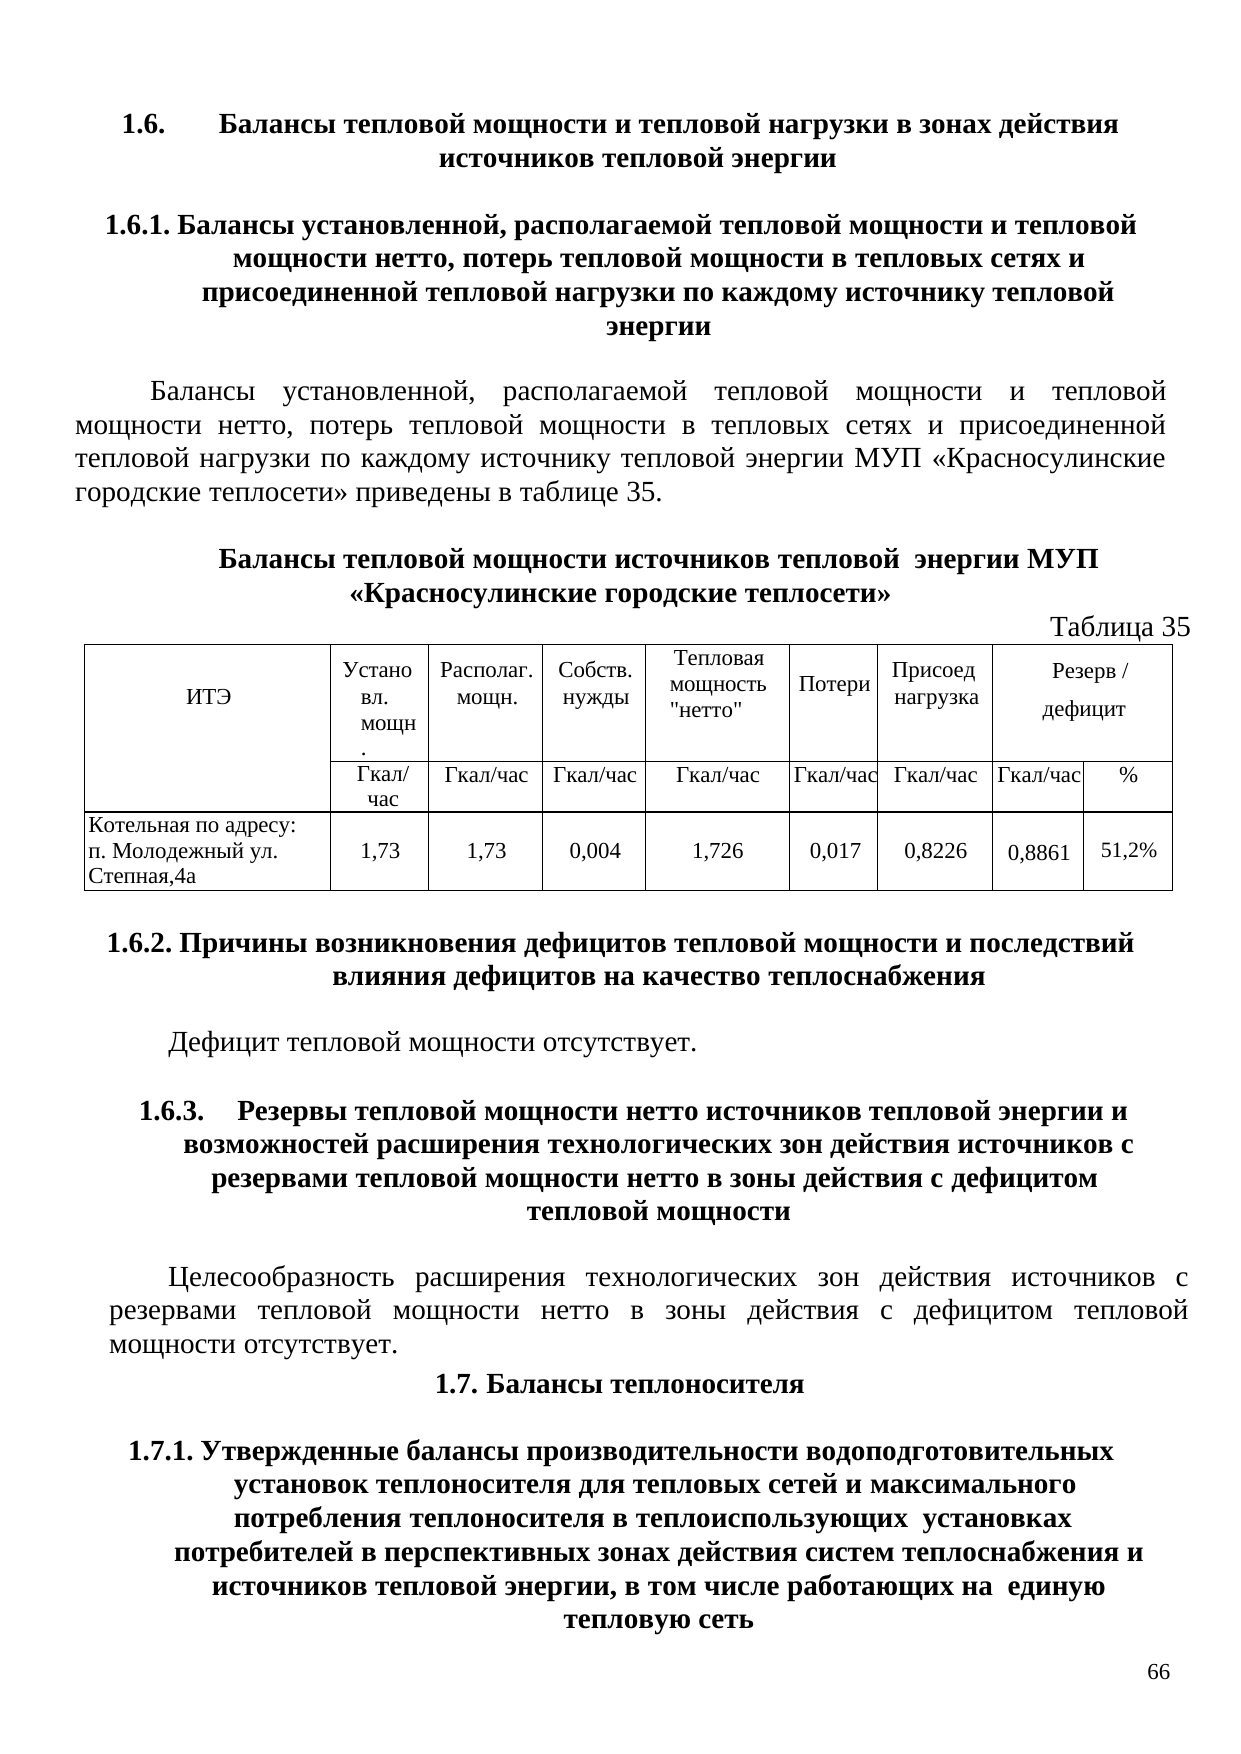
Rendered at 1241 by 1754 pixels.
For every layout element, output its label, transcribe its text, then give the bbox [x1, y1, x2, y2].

table_cell 0,004 [543, 813, 645, 890]
subtitle Балансы установленной, располагаемой тепловой мощности и тепловой мощности нетто, потерь тепловой мощности в тепловых сетях и [104, 207, 1138, 274]
table_cell Гкал/ час [331, 762, 428, 811]
table_cell 51,2% [1084, 813, 1172, 890]
subtitle Балансы тепловой мощности источников тепловой энергии МУП [124, 542, 1193, 576]
subtitle Балансы тепловой мощности и тепловой нагрузки в зонах действия [121, 106, 1223, 140]
text Таблица 35 [17, 609, 1190, 643]
table_header Собств. нужды [543, 645, 645, 761]
text Дефицит тепловой мощности отсутствует. [168, 1024, 1223, 1058]
subtitle Резервы тепловой мощности нетто источников тепловой энергии и возможностей расширения технологических зон действия источников с [138, 1093, 1135, 1160]
table_cell Гкал/час [790, 762, 877, 811]
table_header Присоед нагрузка [878, 645, 992, 761]
table_cell Гкал/час [878, 762, 992, 811]
text «Красносулинские городские теплосети» [48, 576, 1193, 609]
table_cell Котельная по адресу: п. Молодежный ул. Степная,4а [85, 813, 330, 890]
table_header Располаг. мощн. [429, 645, 542, 761]
table_header Устано вл. мощн . [331, 645, 428, 761]
text Целесообразность расширения технологических зон действия источников с резервами тепловой мощности нетто в зоны действия с дефицитом тепловой мощности отсутствует. [109, 1259, 1188, 1359]
text Балансы установленной, располагаемой тепловой мощности и тепловой мощности нетто, потерь тепловой мощности в тепловых сетях и присоединенной тепловой нагрузки по каждому источнику тепловой энергии МУП «Красносулинские городские теплосети» приведены в таблице 35. [75, 373, 1166, 508]
table_cell 1,726 [646, 813, 789, 890]
table_header Тепловая мощность "нетто" [646, 645, 789, 761]
table_cell 1,73 [331, 813, 428, 890]
table_cell Гкал/час [429, 762, 542, 811]
table_header ИТЭ [85, 645, 330, 811]
table_header Резерв / дефицит [993, 645, 1172, 761]
list Утвержденные балансы производительности водоподготовительных установок теплоносителя для тепловых сетей и максимального потребления теплоносителя в теплоиспользующих установках [128, 1433, 1116, 1534]
table_cell Гкал/час [993, 762, 1083, 811]
table_cell 0,017 [790, 813, 877, 890]
subtitle Причины возникновения дефицитов тепловой мощности и последствий влияния дефицитов на качество теплоснабжения [106, 925, 1136, 992]
table_cell 1,73 [429, 813, 542, 890]
table_cell 0,8861 [993, 813, 1083, 890]
table_header Потери [790, 645, 877, 761]
text присоединенной тепловой нагрузки по каждому источнику тепловой энергии [202, 274, 1118, 342]
table_cell Гкал/час [646, 762, 789, 811]
text резервами тепловой мощности нетто в зоны действия с дефицитом тепловой мощности [211, 1160, 1165, 1227]
table_cell % [1084, 762, 1172, 811]
table_cell 0,8226 [878, 813, 992, 890]
text источников тепловой энергии [439, 140, 1223, 173]
table_cell Гкал/час [543, 762, 645, 811]
subtitle Балансы теплоносителя [434, 1366, 1223, 1399]
subtitle потребителей в перспективных зонах действия систем теплоснабжения и источников тепловой энергии, в том числе работающих на единую тепловую сеть [152, 1534, 1166, 1635]
